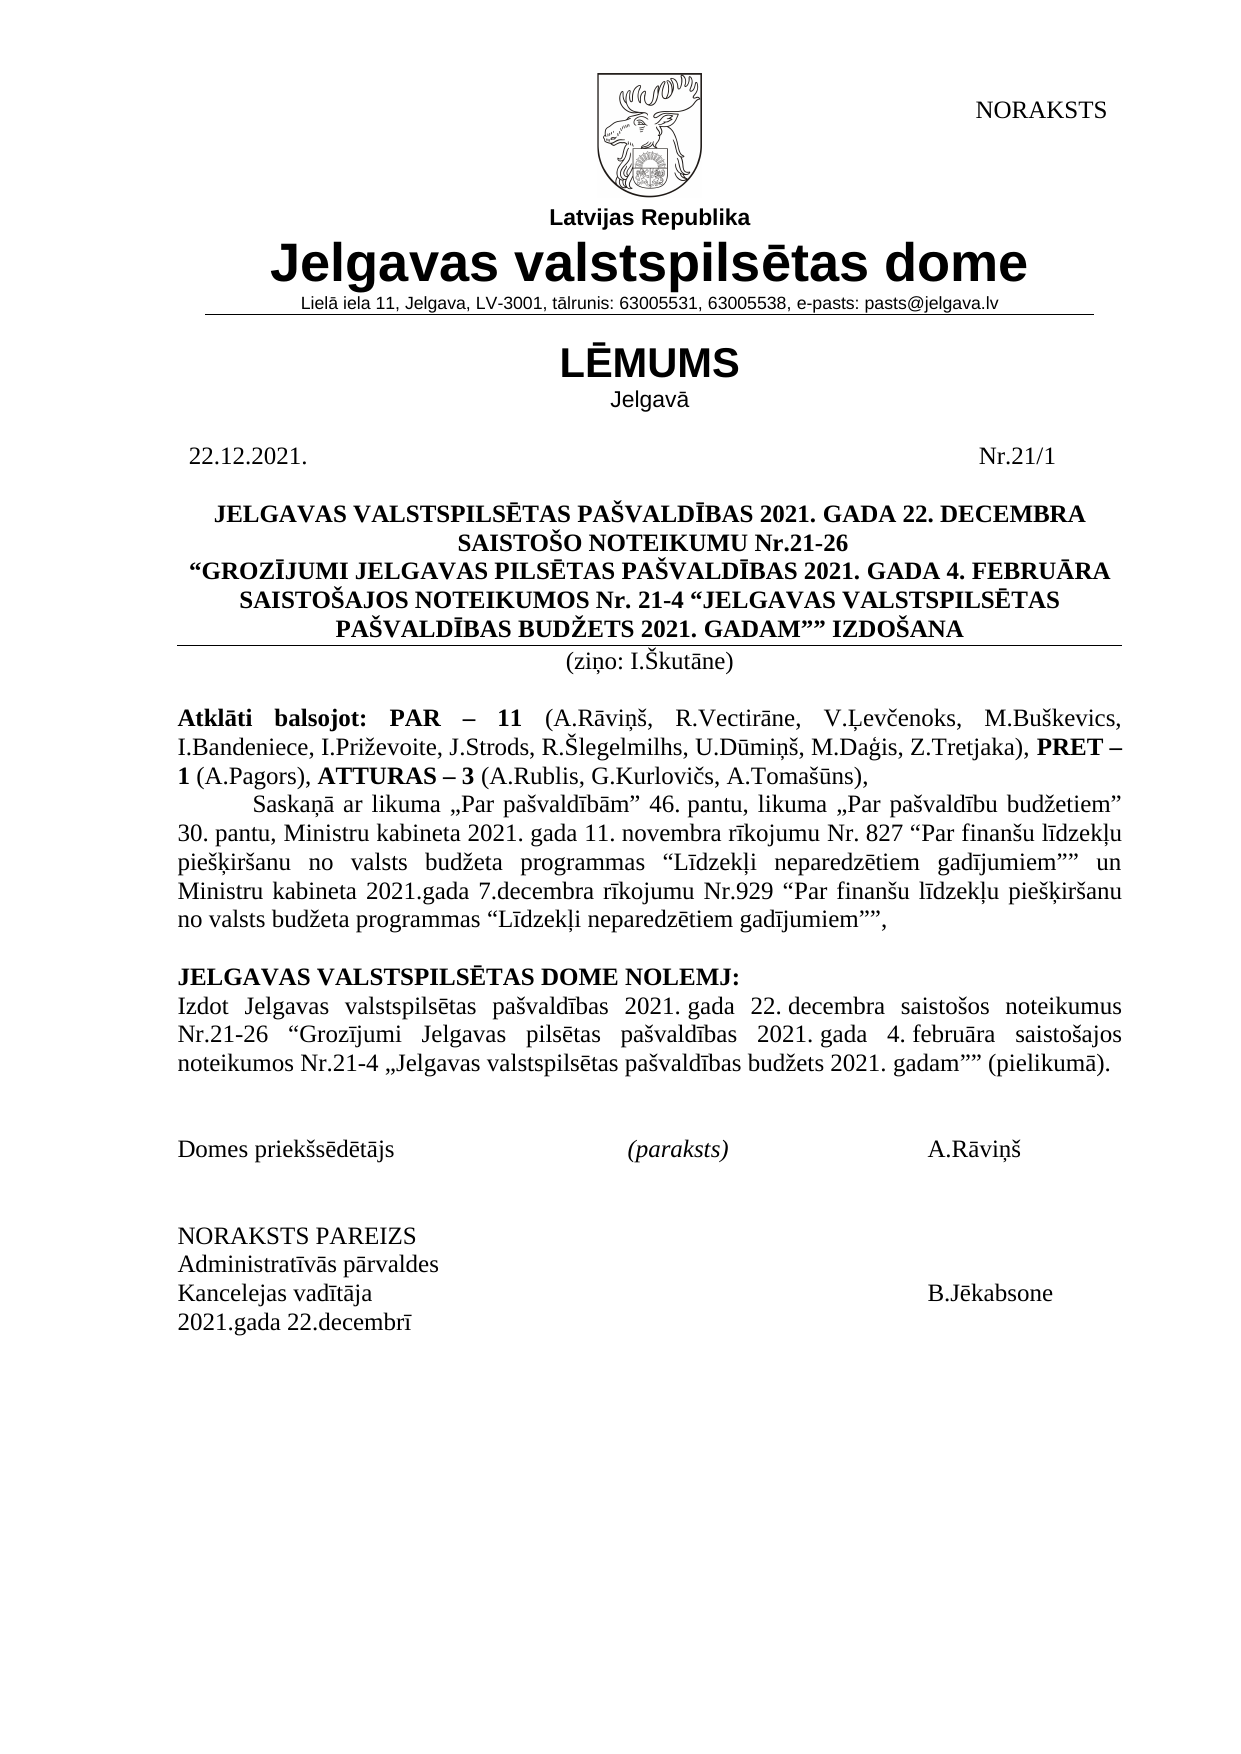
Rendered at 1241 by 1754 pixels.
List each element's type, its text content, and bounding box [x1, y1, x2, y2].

text SAISTOŠO NOTEIKUMU Nr.21-26 [177, 528, 1122, 556]
text Izdot Jelgavas valstspilsētas pašvaldības 2021. gada 22. decembra saistošos noteikumus Nr.21-26 “Grozījumi Jelgavas pilsētas pašvaldības 2021. gada 4. februāra saistošajos noteikumos Nr.21-4 „Jelgavas valstspilsētas pašvaldības budžets 2021. gadam”” (pielikumā). [177, 991, 1122, 1077]
table_header Nr.21/1 [968, 441, 1067, 470]
table_header 22.12.2021. [177, 441, 967, 470]
picture [597, 73, 702, 198]
text Kancelejas vadītāja B.Jēkabsone [177, 1278, 1122, 1307]
text 2021.gada 22.decembrī [177, 1307, 1122, 1336]
text Atklāti balsojot: PAR – 11 (A.Rāviņš, R.Vectirāne, V.Ļevčenoks, M.Buškevics, I.Bandeniece, I.Priževoite, J.Strods, R.Šlegelmilhs, U.Dūmiņš, M.Daģis, Z.Tretjaka), PRET – 1 (A.Pagors), ATTURAS – 3 (A.Rublis, G.Kurlovičs, A.Tomašūns), [177, 703, 1122, 789]
text NORAKSTS PAREIZS [177, 1221, 1122, 1249]
text JELGAVAS VALSTSPILSĒTAS PAŠVALDĪBAS 2021. GADA 22. DECEMBRA [177, 499, 1122, 528]
text JELGAVAS VALSTSPILSĒTAS DOME NOLEMJ: [177, 962, 1122, 991]
text (ziņo: I.Škutāne) [177, 646, 1122, 674]
text Saskaņā ar likuma „Par pašvaldībām” 46. pantu, likuma „Par pašvaldību budžetiem” 30. pantu, Ministru kabineta 2021. gada 11. novembra rīkojumu Nr. 827 “Par finanšu līdzekļu piešķiršanu no valsts budžeta programmas “Līdzekļi neparedzētiem gadījumiem”” un Ministru kabineta 2021.gada 7.decembra rīkojumu Nr.929 “Par finanšu līdzekļu piešķiršanu no valsts budžeta programmas “Līdzekļi neparedzētiem gadījumiem””, [177, 789, 1122, 933]
text Domes priekšsēdētājs (paraksts) A.Rāviņš [177, 1134, 1122, 1163]
text Administratīvās pārvaldes [177, 1249, 1122, 1278]
text “GROZĪJUMI JELGAVAS PILSĒTAS PAŠVALDĪBAS 2021. GADA 4. FEBRUĀRA SAISTOŠAJOS NOTEIKUMOS Nr. 21-4 “JELGAVAS VALSTSPILSĒTAS PAŠVALDĪBAS BUDŽETS 2021. GADAM”” IZDOŠANA [177, 556, 1122, 645]
